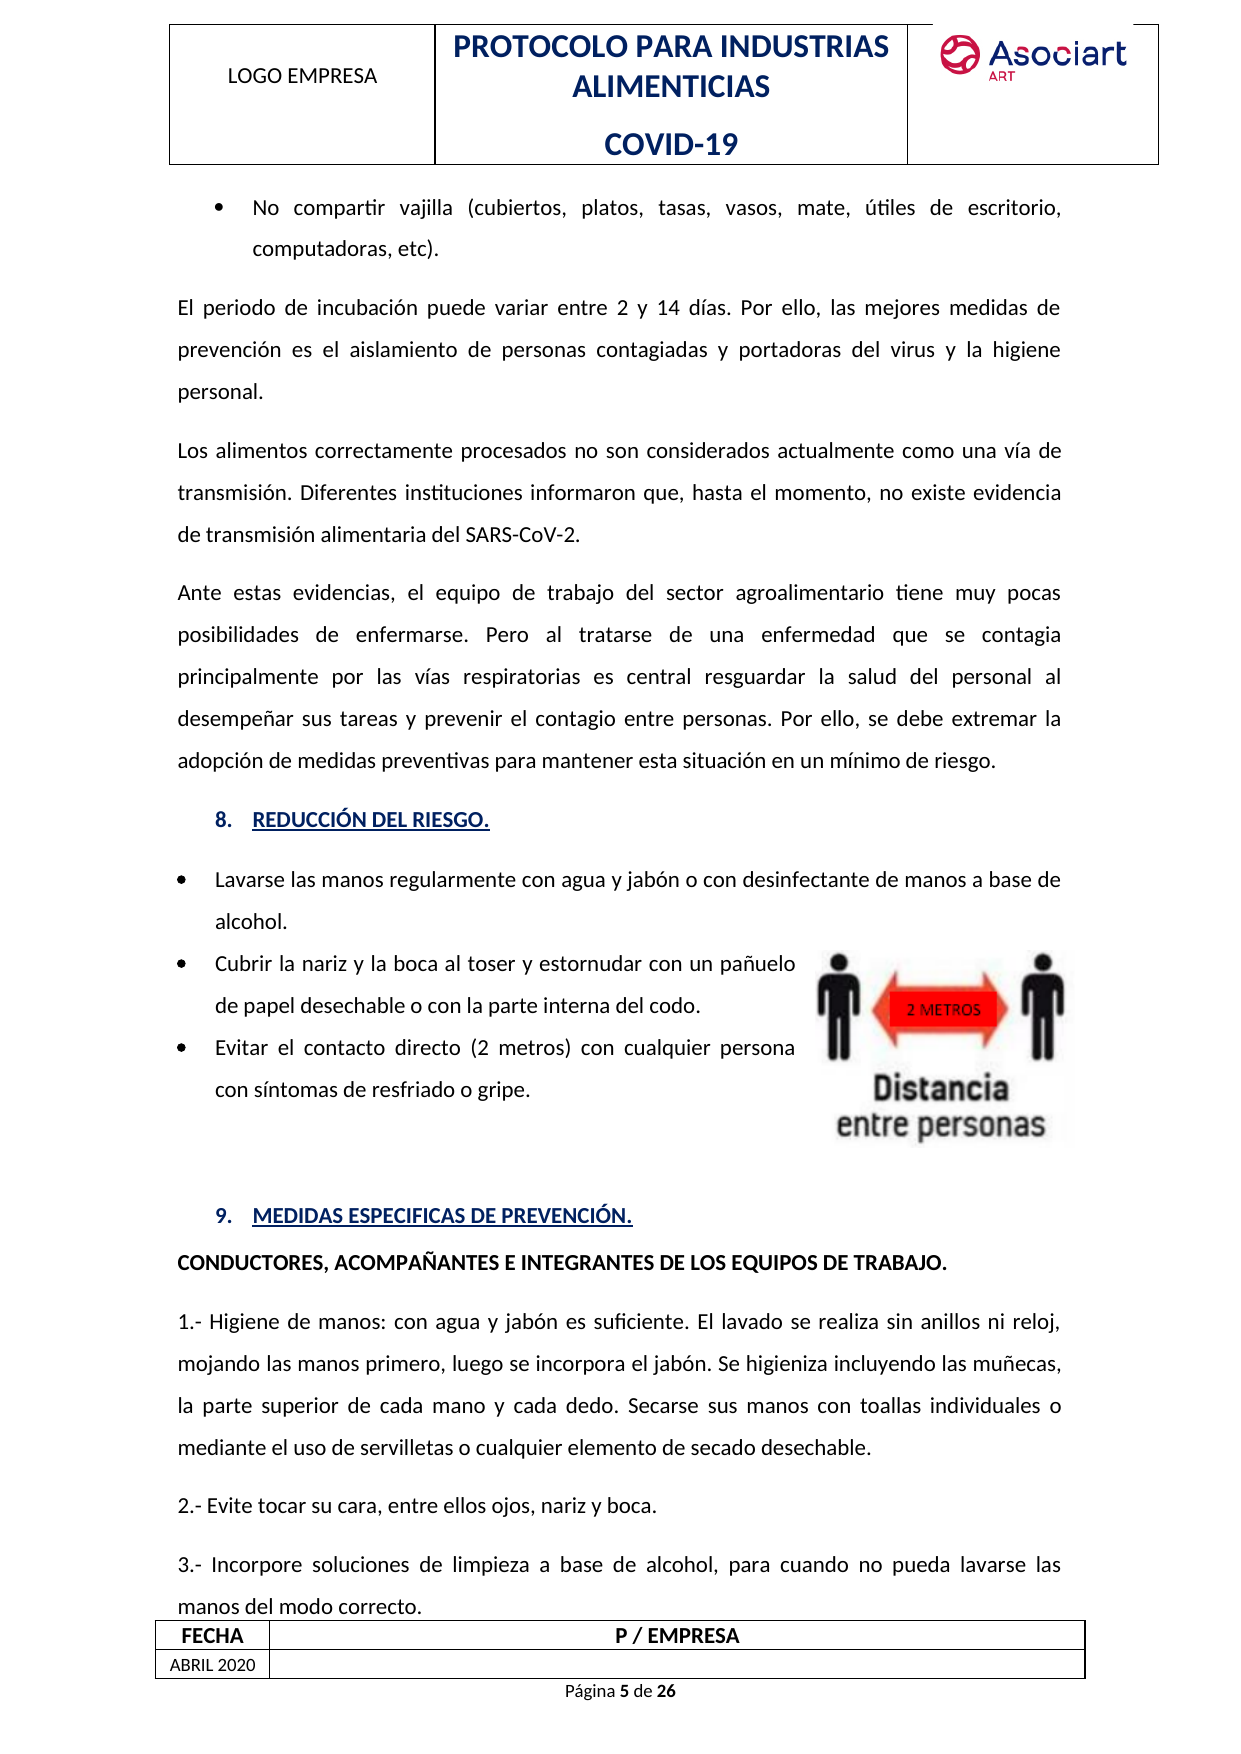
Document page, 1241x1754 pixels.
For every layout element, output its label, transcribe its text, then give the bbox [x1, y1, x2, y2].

text 1.- Higiene de manos: con agua y jabón es suficiente. El lavado se realiza sin anillos ni reloj, mojando las manos primero, luego se incorpora el jabón. Se higieniza incluyendo las muñecas, la parte superior de cada mano y cada dedo. Secarse sus manos con toallas individuales o mediante el uso de servilletas o cualquier elemento de secado desechable. [177, 1307, 1063, 1461]
list MEDIDAS ESPECIFICAS DE PREVENCIÓN. [215, 1201, 1063, 1229]
text CONDUCTORES, ACOMPAÑANTES E INTEGRANTES DE LOS EQUIPOS DE TRABAJO. [177, 1248, 1063, 1276]
text 2.- Evite tocar su cara, entre ellos ojos, nariz y boca. [177, 1491, 1063, 1519]
list Evitar el contacto directo (2 metros) con cualquier persona con síntomas de resfriado o gripe. [177, 1033, 1063, 1103]
list REDUCCIÓN DEL RIESGO. [215, 805, 1063, 833]
list Lavarse las manos regularmente con agua y jabón o con desinfectante de manos a base de alcohol. [177, 865, 1063, 935]
text Los alimentos correctamente procesados no son considerados actualmente como una vía de transmisión. Diferentes instituciones informaron que, hasta el momento, no existe evidencia de transmisión alimentaria del SARS-CoV-2. [177, 436, 1063, 548]
picture [815, 950, 1079, 1148]
text Ante estas evidencias, el equipo de trabajo del sector agroalimentario tiene muy pocas posibilidades de enfermarse. Pero al tratarse de una enfermedad que se contagia principalmente por las vías respiratorias es central resguardar la salud del personal al desempeñar sus tareas y prevenir el contagio entre personas. Por ello, se debe extremar la adopción de medidas preventivas para mantener esta situación en un mínimo de riesgo. [177, 578, 1063, 774]
list Cubrir la nariz y la boca al toser y estornudar con un pañuelo de papel desechable o con la parte interna del codo. [177, 949, 1063, 1019]
text 3.- Incorpore soluciones de limpieza a base de alcohol, para cuando no pueda lavarse las manos del modo correcto. [177, 1550, 1063, 1620]
text El periodo de incubación puede variar entre 2 y 14 días. Por ello, las mejores medidas de prevención es el aislamiento de personas contagiadas y portadoras del virus y la higiene personal. [177, 293, 1063, 405]
list No compartir vajilla (cubiertos, platos, tasas, vasos, mate, útiles de escritorio, computadoras, etc). [215, 193, 1063, 263]
picture [932, 24, 1134, 91]
